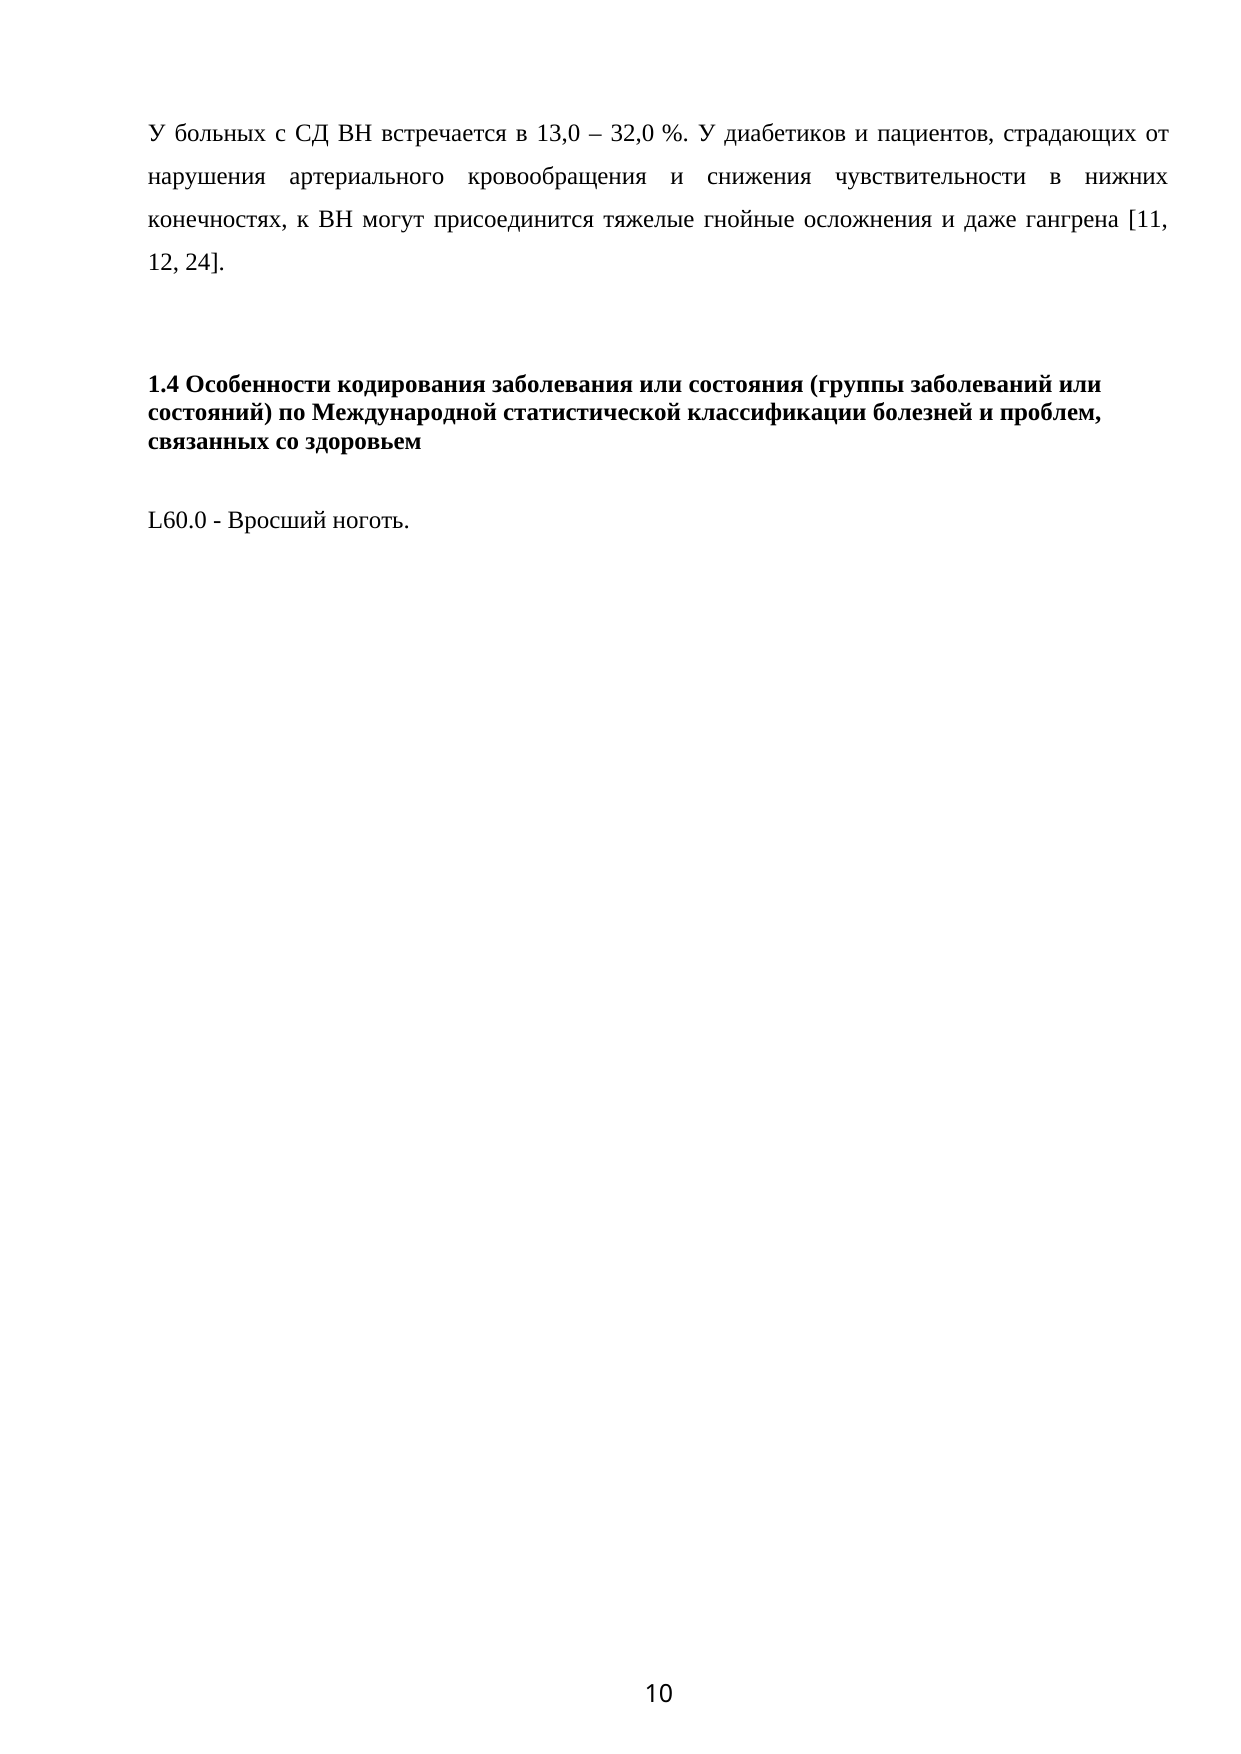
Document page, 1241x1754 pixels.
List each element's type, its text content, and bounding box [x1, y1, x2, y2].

text 1.4 Особенности кодирования заболевания или состояния (группы заболеваний или состояний) по Международной статистической классификации болезней и проблем, связанных со здоровьем [148, 369, 1169, 455]
text У больных с СД ВН встречается в 13,0 – 32,0 %. У диабетиков и пациентов, страдающих от нарушения артериального кровообращения и снижения чувствительности в нижних конечностях, к ВН могут присоединится тяжелые гнойные осложнения и даже гангрена [11, 12, 24]. [148, 118, 1169, 276]
text L60.0 - Вроcший ноготь. [148, 502, 1169, 535]
